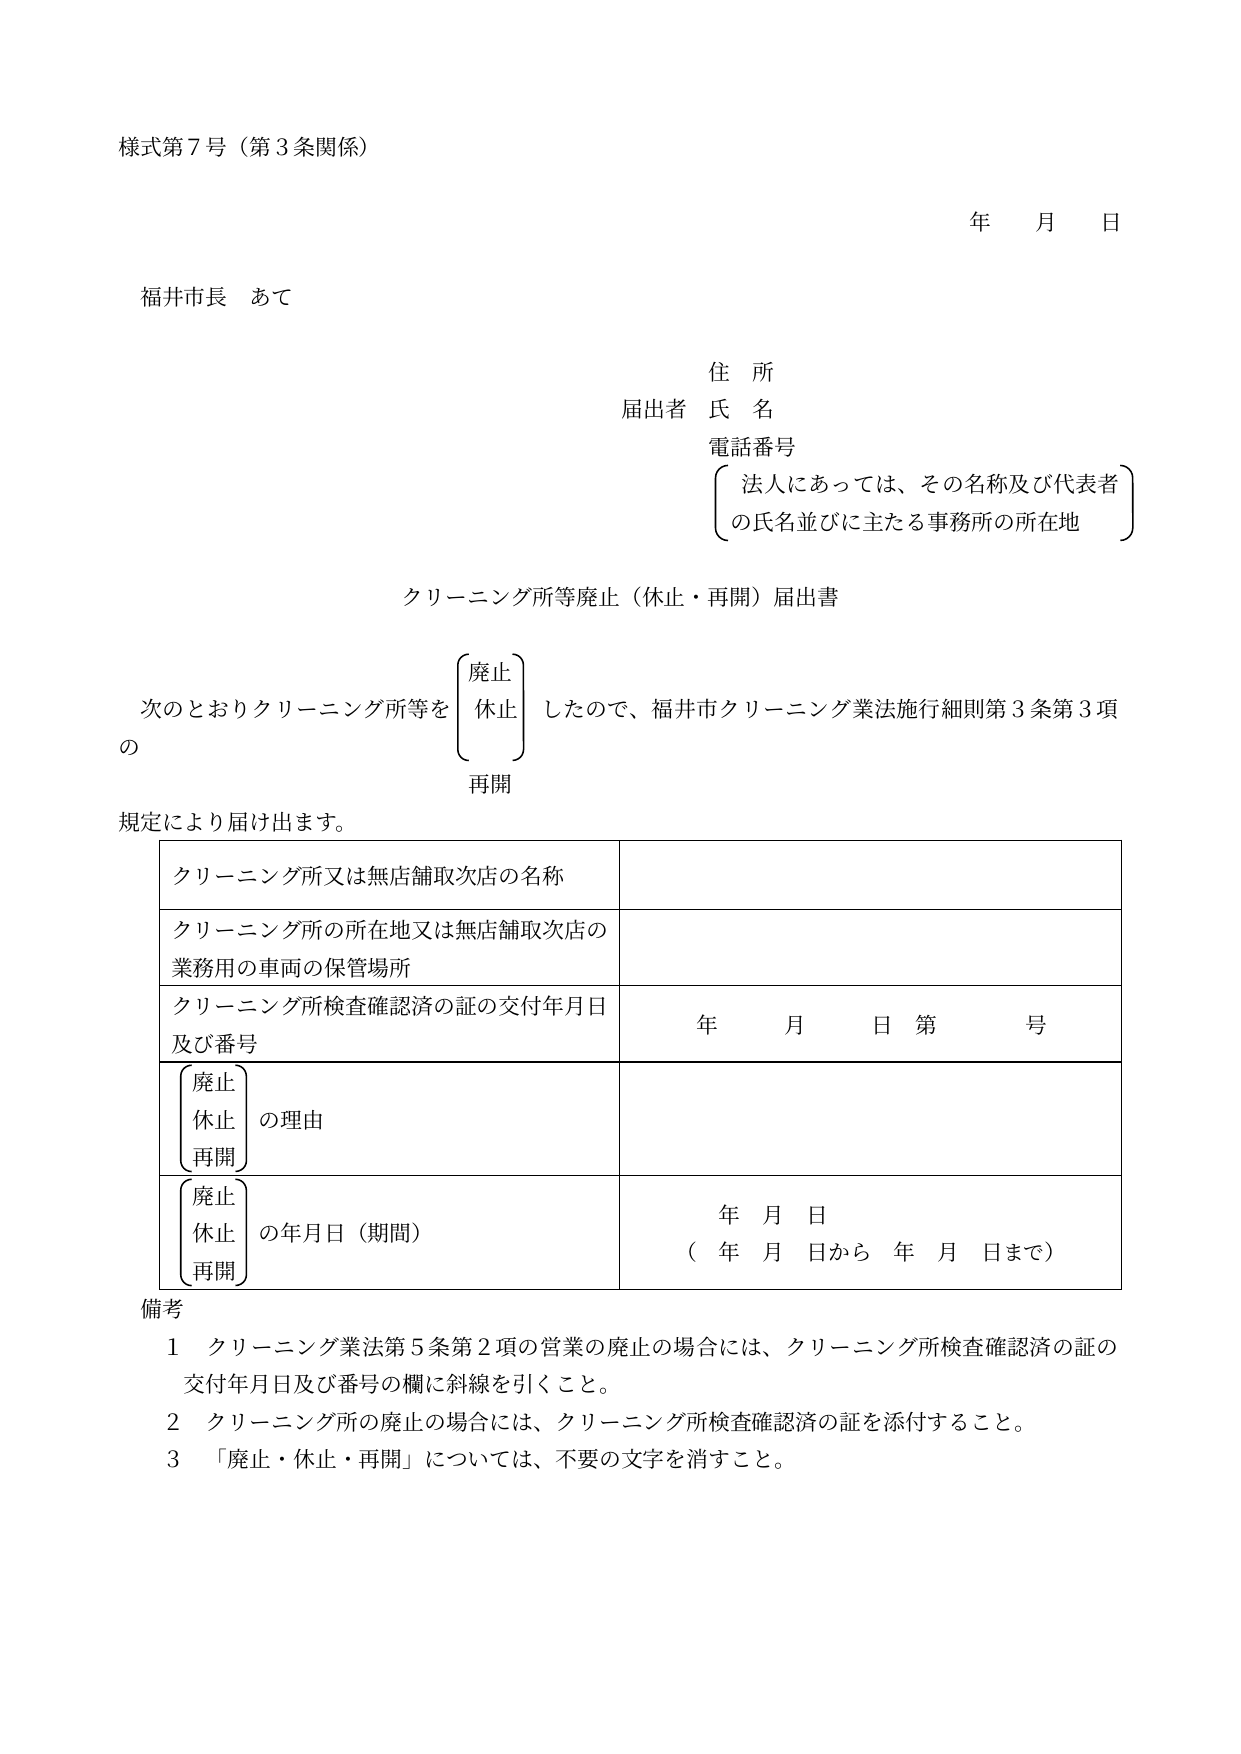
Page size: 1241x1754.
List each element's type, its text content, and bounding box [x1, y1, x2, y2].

text ２ クリーニング所の廃止の場合には、クリーニング所検査確認済の証を添付すること。 [162, 1402, 1122, 1439]
table_header クリーニング所又は無店舗取次店の名称 [160, 841, 619, 909]
text 様式第７号（第３条関係） [118, 127, 1122, 164]
text 次のとおりクリーニング所等を 休止 したので、福井市クリーニング業法施行細則第３条第３項の [118, 689, 1122, 764]
text 年 月 日 [118, 202, 1122, 239]
text 再開 [118, 764, 1122, 802]
text 備考 [118, 1289, 1122, 1327]
text 法人にあっては、その名称及び代表者の氏名並びに主たる事務所の所在地 [717, 464, 1122, 539]
text 法人にあっては、その名称及び代表者の氏名並びに主たる事務所の所在地 [118, 464, 725, 539]
table_cell 年 月 日 （ 年 月 日から 年 月 日まで） [620, 1176, 1121, 1288]
table_cell クリーニング所検査確認済の証の交付年月日及び番号 [160, 986, 619, 1061]
table_header [620, 841, 1121, 909]
text 届出者 氏 名 [118, 389, 1122, 427]
text １ クリーニング業法第５条第２項の営業の廃止の場合には、クリーニング所検査確認済の証の交付年月日及び番号の欄に斜線を引くこと。 [162, 1327, 1122, 1402]
table_cell 年 月 日 第 号 [620, 986, 1121, 1061]
table_cell [620, 1063, 1121, 1175]
text クリーニング所等廃止（休止・再開）届出書 [118, 577, 1122, 614]
table_cell 廃止 休止 の年月日（期間） 再開 [160, 1176, 619, 1288]
text 住 所 [118, 352, 1122, 389]
text 電話番号 [118, 427, 1122, 464]
text 福井市長 あて [118, 277, 1122, 314]
table_cell クリーニング所の所在地又は無店舗取次店の 業務用の車両の保管場所 [160, 910, 619, 985]
text 規定により届け出ます。 [118, 802, 1122, 839]
text 廃止 [118, 652, 1122, 689]
text ３ 「廃止・休止・再開」については、不要の文字を消すこと。 [162, 1439, 1122, 1477]
table_cell 廃止 休止 の理由 再開 [160, 1063, 619, 1175]
table_cell [620, 910, 1121, 985]
